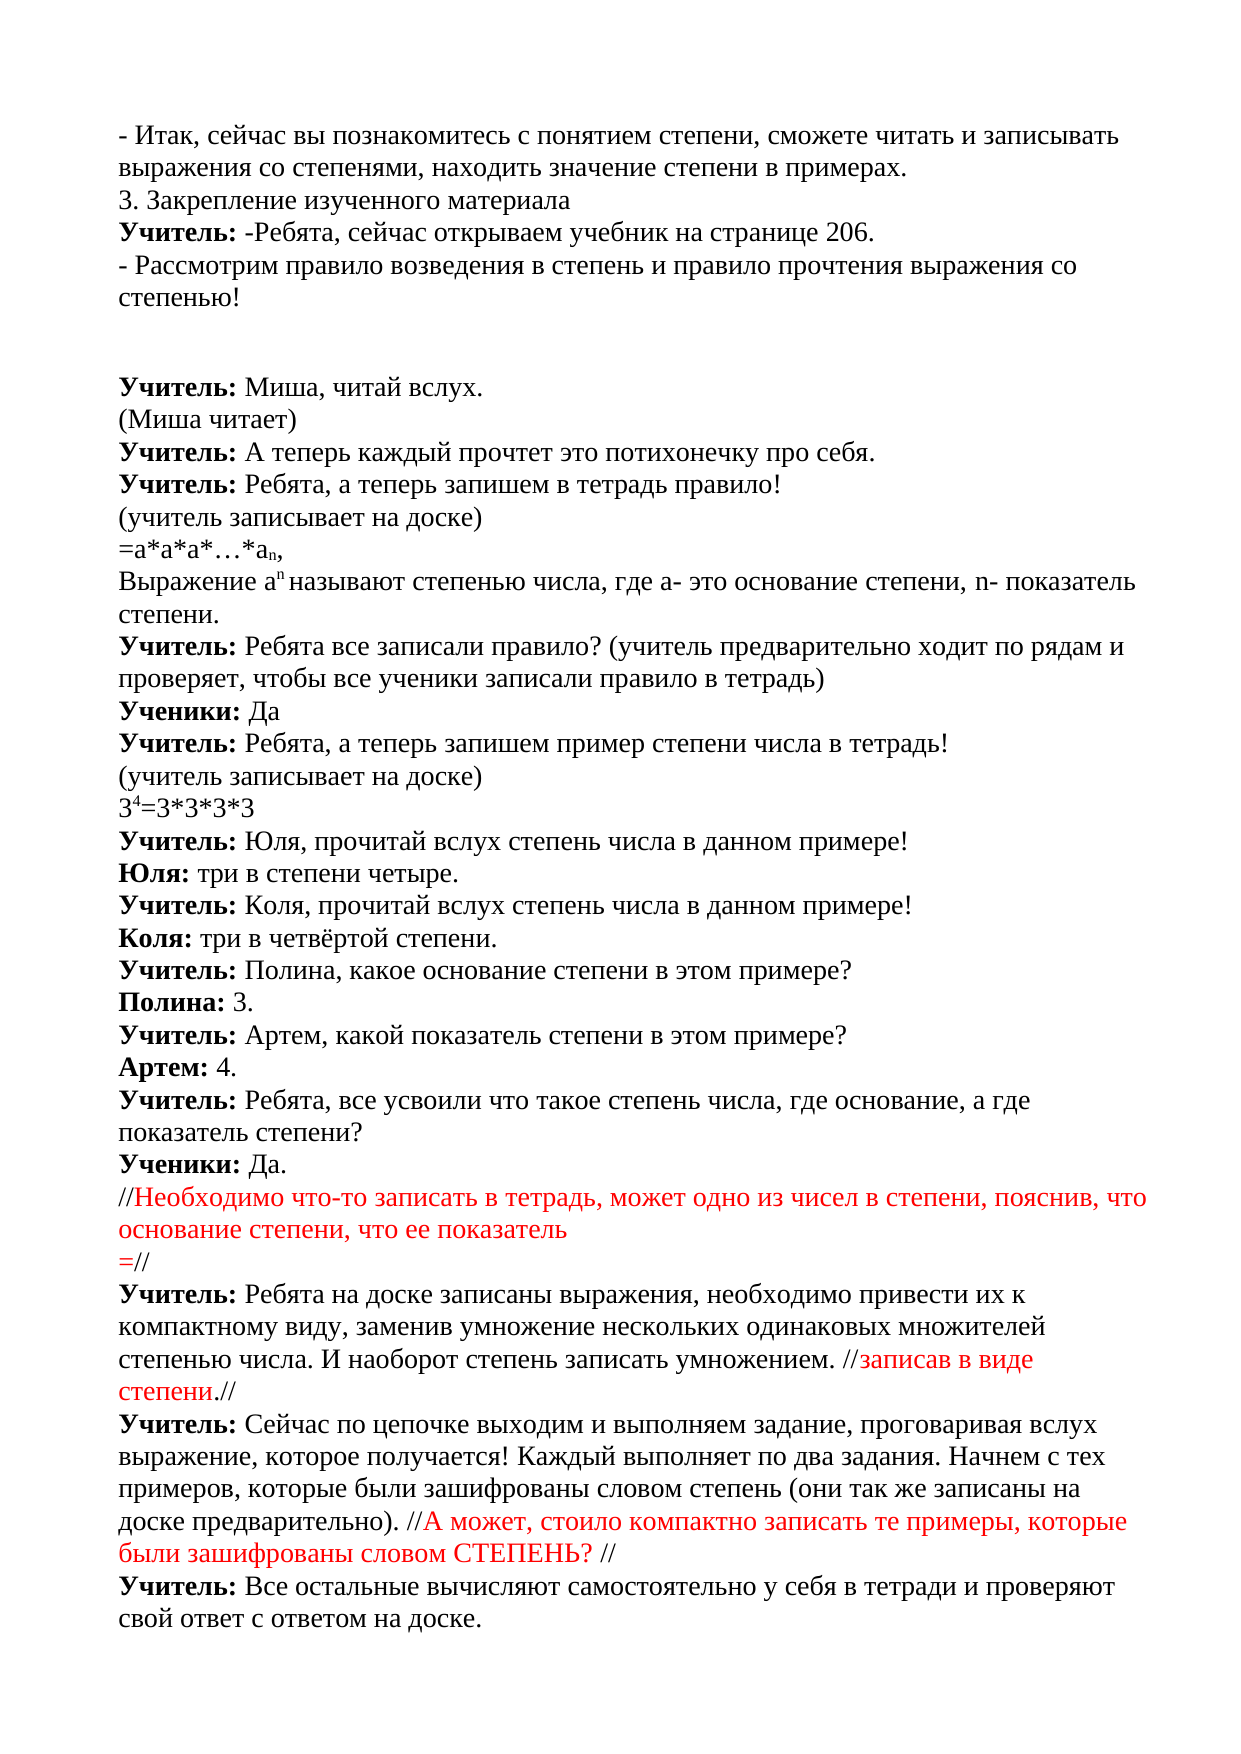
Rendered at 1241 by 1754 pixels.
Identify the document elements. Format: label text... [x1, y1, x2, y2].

text Выражение an называют степенью числа, где а- это основание степени, n- показатель степени. [118, 564, 1152, 629]
text - Рассмотрим правило возведения в степень и правило прочтения выражения со степенью! [118, 248, 1152, 312]
text Учитель: Ребята, а теперь запишем в тетрадь правило! [118, 467, 1152, 499]
text - Итак, сейчас вы познакомитесь с понятием степени, сможете читать и записывать выражения со степенями, находить значение степени в примерах. [118, 118, 1152, 183]
text Ученики: Да. [118, 1147, 1152, 1180]
text //Необходимо что-то записать в тетрадь, может одно из чисел в степени, пояснив, что основание степени, что ее показатель [118, 1180, 1152, 1245]
text Ученики: Да [118, 694, 1152, 726]
text Полина: 3. [118, 986, 1152, 1018]
text Учитель: А теперь каждый прочтет это потихонечку про себя. [118, 435, 1152, 467]
text Коля: три в четвёртой степени. [118, 921, 1152, 953]
text Учитель: Полина, какое основание степени в этом примере? [118, 953, 1152, 986]
text Учитель: Ребята, все усвоили что такое степень числа, где основание, а где показатель степени? [118, 1083, 1152, 1147]
text (Миша читает) [118, 402, 1152, 435]
text Учитель: Артем, какой показатель степени в этом примере? [118, 1018, 1152, 1050]
text Учитель: Коля, прочитай вслух степень числа в данном примере! [118, 888, 1152, 921]
text Учитель: Ребята на доске записаны выражения, необходимо привести их к компактному виду, заменив умножение нескольких одинаковых множителей степенью числа. И наоборот степень записать умножением. //записав в виде степени.// [118, 1277, 1152, 1407]
text Артем: 4. [118, 1050, 1152, 1083]
text Учитель: Все остальные вычисляют самостоятельно у себя в тетради и проверяют свой ответ с ответом на доске. [118, 1569, 1152, 1633]
text 3. Закрепление изученного материала [118, 183, 1152, 215]
text Учитель: -Ребята, сейчас открываем учебник на странице 206. [118, 215, 1152, 248]
text Учитель: Миша, читай вслух. [118, 370, 1152, 402]
text =// [118, 1245, 1152, 1277]
text Учитель: Ребята, а теперь запишем пример степени числа в тетрадь! [118, 726, 1152, 759]
text Учитель: Сейчас по цепочке выходим и выполняем задание, проговаривая вслух выражение, которое получается! Каждый выполняет по два задания. Начнем с тех примеров, которые были зашифрованы словом степень (они так же записаны на доске предварительно). //А может, стоило компактно записать те примеры, которые были зашифрованы словом СТЕПЕНЬ? // [118, 1407, 1152, 1569]
text =а*а*а*…*аn, [118, 532, 1152, 564]
text 34=3*3*3*3 [118, 791, 1152, 823]
text Учитель: Юля, прочитай вслух степень числа в данном примере! [118, 823, 1152, 856]
text Юля: три в степени четыре. [118, 856, 1152, 888]
text (учитель записывает на доске) [118, 499, 1152, 532]
text (учитель записывает на доске) [118, 759, 1152, 791]
text Учитель: Ребята все записали правило? (учитель предварительно ходит по рядам и проверяет, чтобы все ученики записали правило в тетрадь) [118, 629, 1152, 694]
